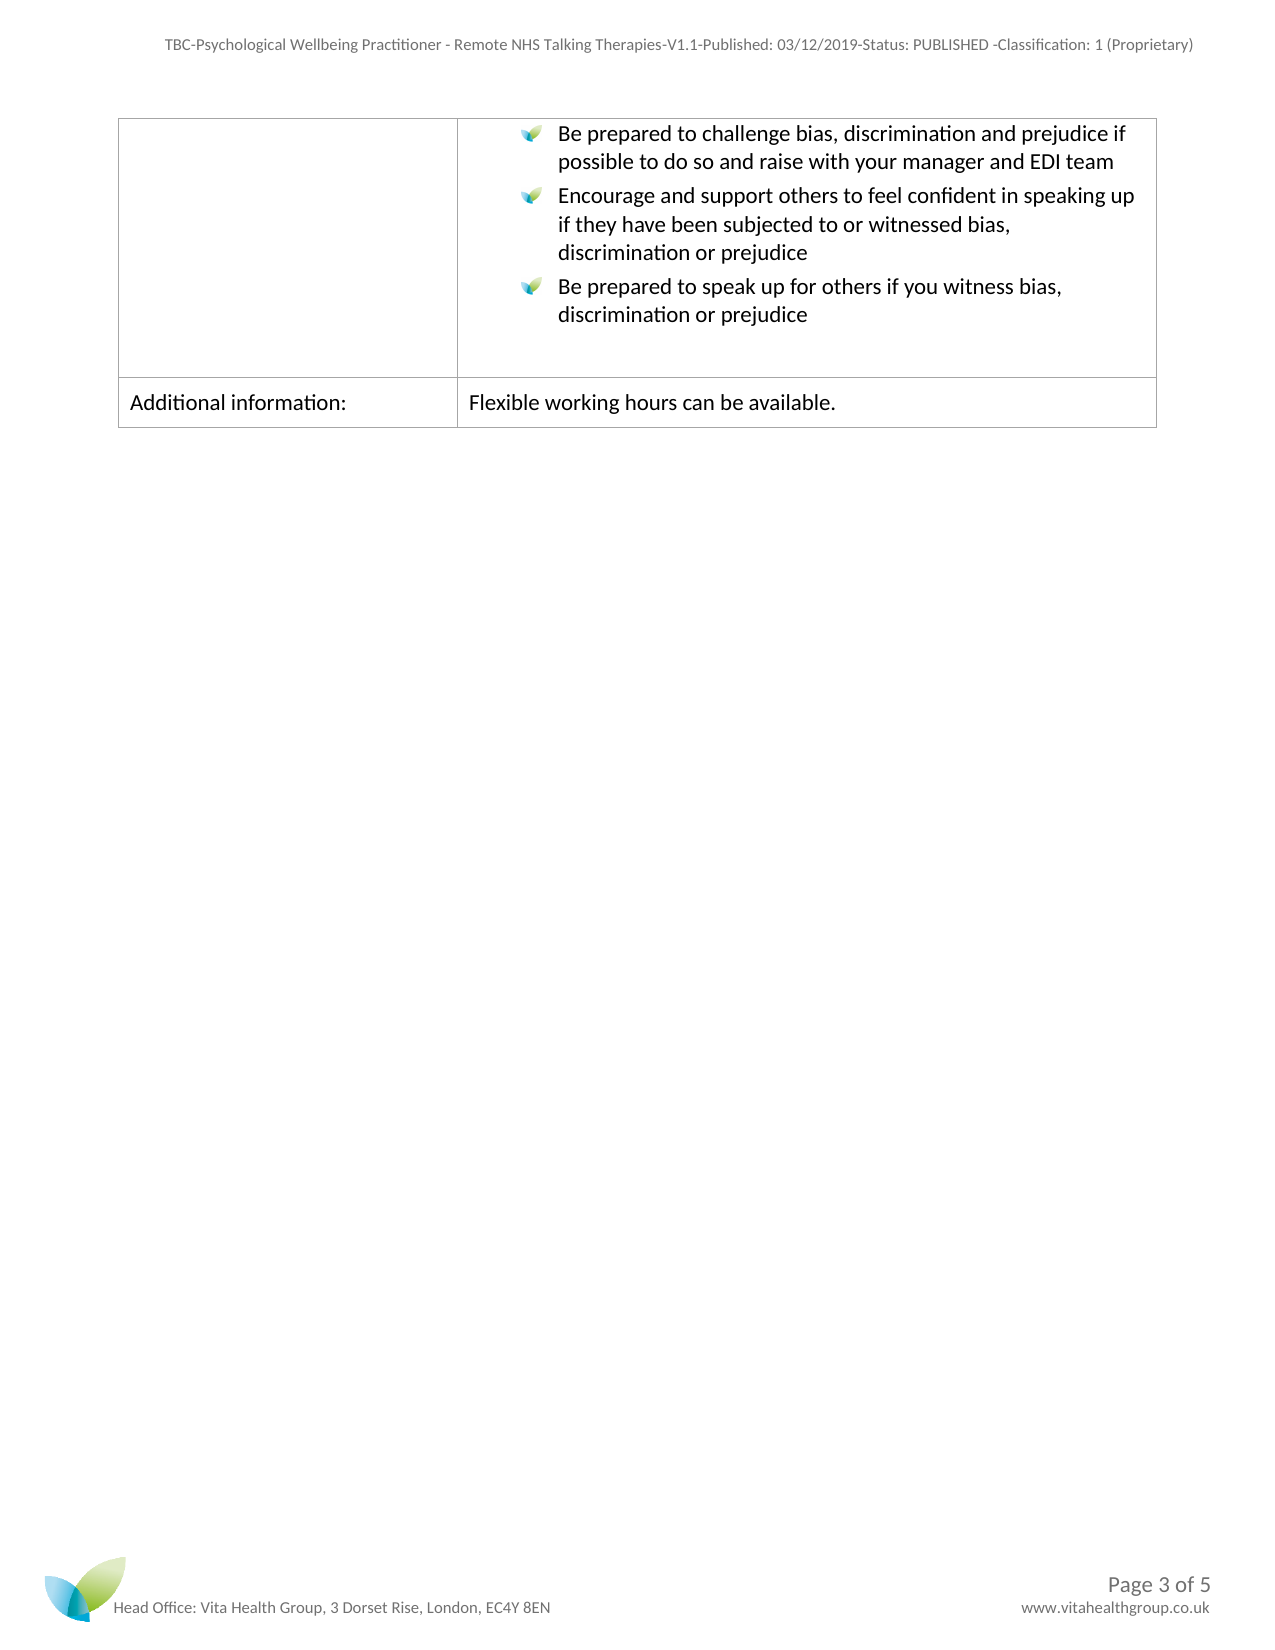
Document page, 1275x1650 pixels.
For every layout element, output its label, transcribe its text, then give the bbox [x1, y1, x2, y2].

picture [521, 125, 542, 142]
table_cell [458, 119, 1156, 377]
table_cell Flexible working hours can be available. [458, 378, 1156, 427]
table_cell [119, 119, 457, 377]
table_cell Additional information: [119, 378, 457, 427]
picture [521, 187, 542, 204]
picture [44, 1557, 126, 1623]
picture [521, 277, 542, 295]
